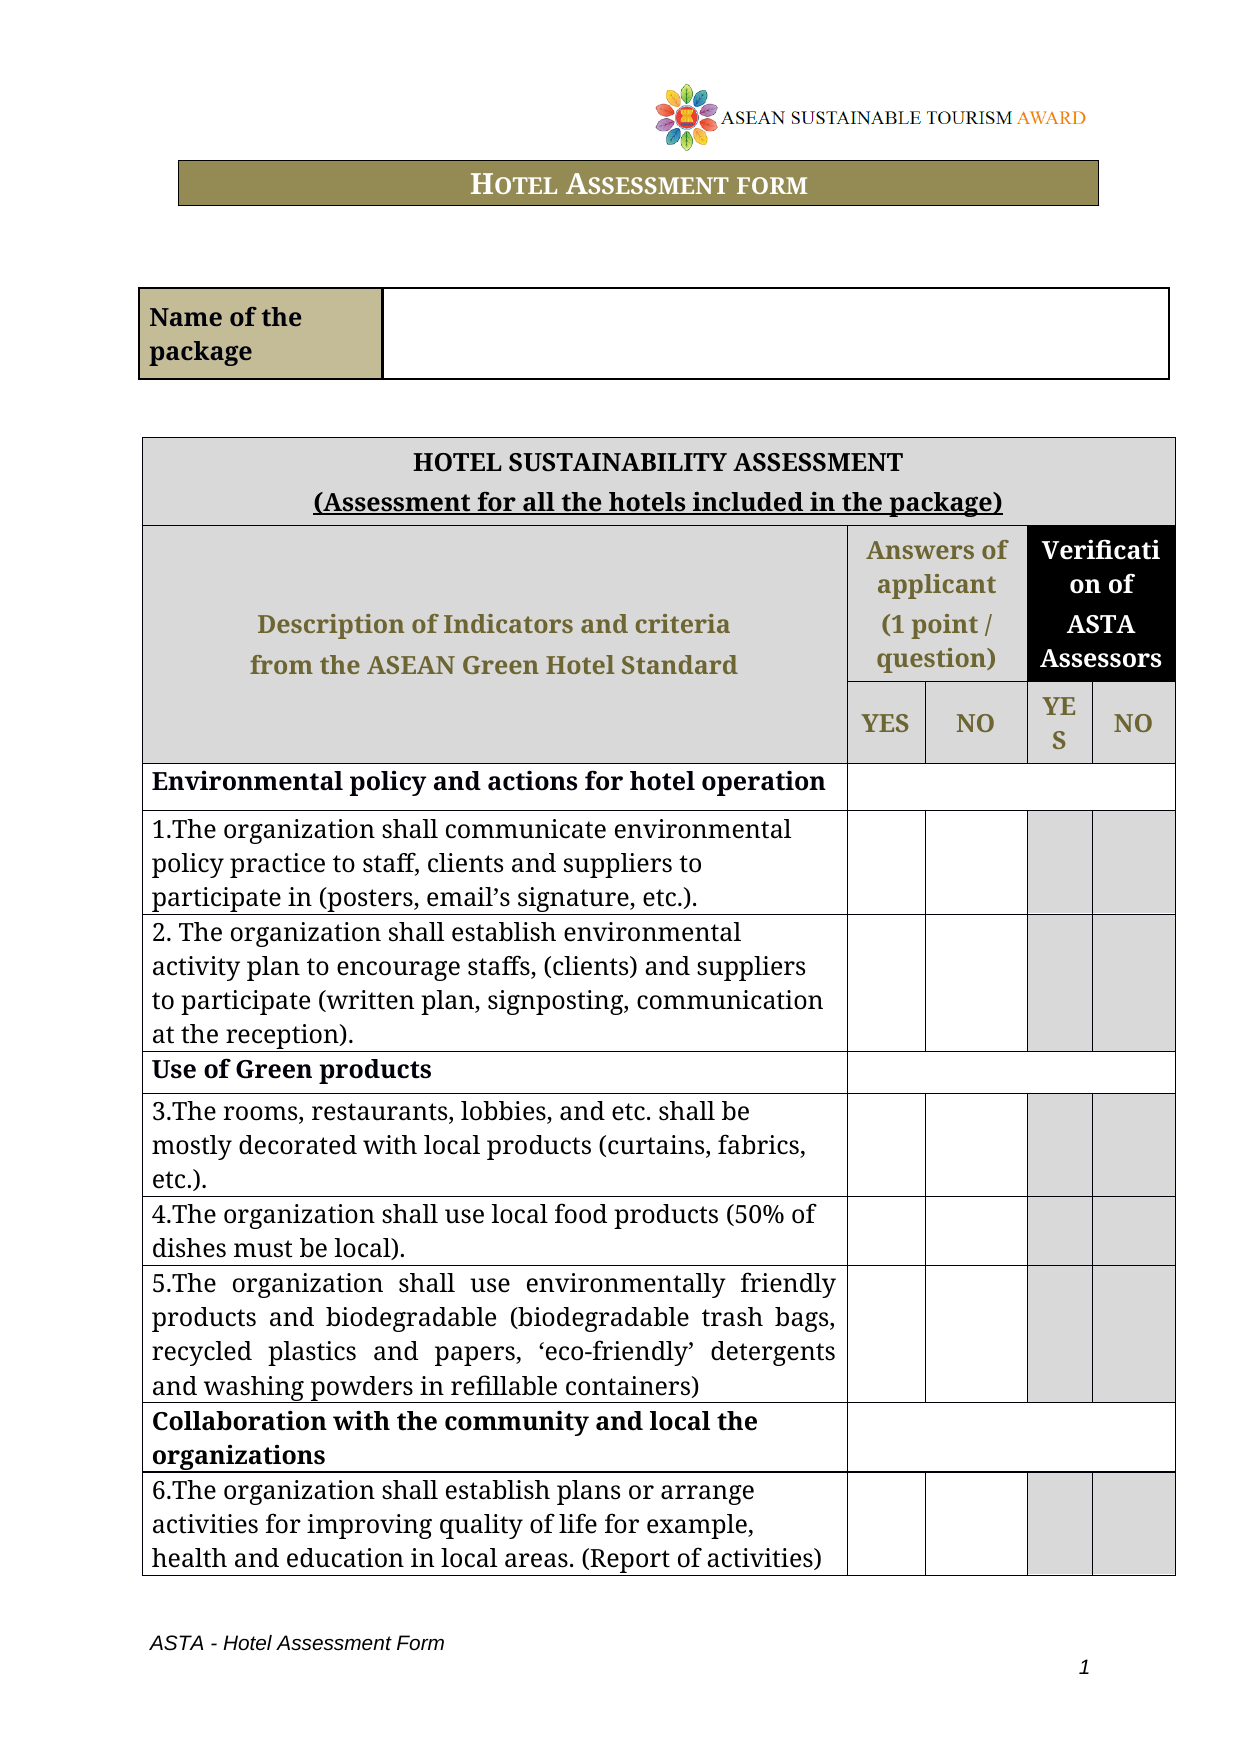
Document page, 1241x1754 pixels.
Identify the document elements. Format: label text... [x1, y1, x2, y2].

table_cell [1028, 1473, 1092, 1574]
table_cell 3.The rooms, restaurants, lobbies, and etc. shall be mostly decorated with local products (curtains, fabrics, etc.). [143, 1094, 847, 1196]
table_cell [1028, 1094, 1092, 1196]
table_cell [1028, 1197, 1092, 1265]
table_cell NO [1093, 682, 1175, 763]
table_cell Description of Indicators and criteria from the ASEAN Green Hotel Standard [143, 526, 847, 763]
table_cell [1028, 915, 1092, 1051]
table_cell [926, 1197, 1027, 1265]
table_cell [848, 1473, 925, 1574]
table_header HOTEL SUSTAINABILITY ASSESSMENT (Assessment for all the hotels included in the package) [143, 438, 1175, 525]
table_cell [848, 1403, 1175, 1471]
table_cell Answers of applicant (1 point / question) [848, 526, 1027, 681]
table_cell [1028, 811, 1092, 913]
table_cell [1093, 1094, 1175, 1196]
table_header Name of the package [140, 289, 381, 378]
table_cell 2. The organization shall establish environmental activity plan to encourage staffs, (clients) and suppliers to participate (written plan, signposting, communication at the reception). [143, 915, 847, 1051]
table_cell [1093, 1266, 1175, 1402]
table_cell 6.The organization shall establish plans or arrange activities for improving quality of life for example, health and education in local areas. (Report of activities) [143, 1473, 847, 1574]
table_cell Verification of ASTA Assessors [1028, 526, 1175, 681]
table_cell [1028, 1266, 1092, 1402]
table_cell [1093, 811, 1175, 913]
table_cell [926, 1266, 1027, 1402]
table_cell NO [926, 682, 1027, 763]
table_cell [848, 811, 925, 913]
table_cell [926, 811, 1027, 913]
table_cell [848, 1052, 1175, 1092]
table_cell [848, 1197, 925, 1265]
table_cell [848, 915, 925, 1051]
table_cell 4.The organization shall use local food products (50% of dishes must be local). [143, 1197, 847, 1265]
table_cell [848, 1094, 925, 1196]
table_cell Collaboration with the community and local the organizations [143, 1403, 847, 1471]
table_cell [1093, 1197, 1175, 1265]
text Hotel Assessment form [179, 161, 1098, 205]
table_cell [1093, 1473, 1175, 1574]
table_cell [926, 915, 1027, 1051]
table_cell [1093, 915, 1175, 1051]
table_cell Environmental policy and actions for hotel operation [143, 764, 847, 810]
table_cell [926, 1473, 1027, 1574]
table_cell 1.The organization shall communicate environmental policy practice to staff, clients and suppliers to participate in (posters, email’s signature, etc.). [143, 811, 847, 913]
table_cell 5.The organization shall use environmentally friendly products and biodegradable (biodegradable trash bags, recycled plastics and papers, ‘eco-friendly’ detergents and washing powders in refillable containers) [143, 1266, 847, 1402]
table_cell Use of Green products [143, 1052, 847, 1092]
table_cell YES [848, 682, 925, 763]
table_cell [926, 1094, 1027, 1196]
table_cell [848, 1266, 925, 1402]
picture [632, 75, 1091, 160]
table_cell YES [1028, 682, 1092, 763]
table_cell [848, 764, 1175, 810]
table_header [384, 289, 1168, 378]
